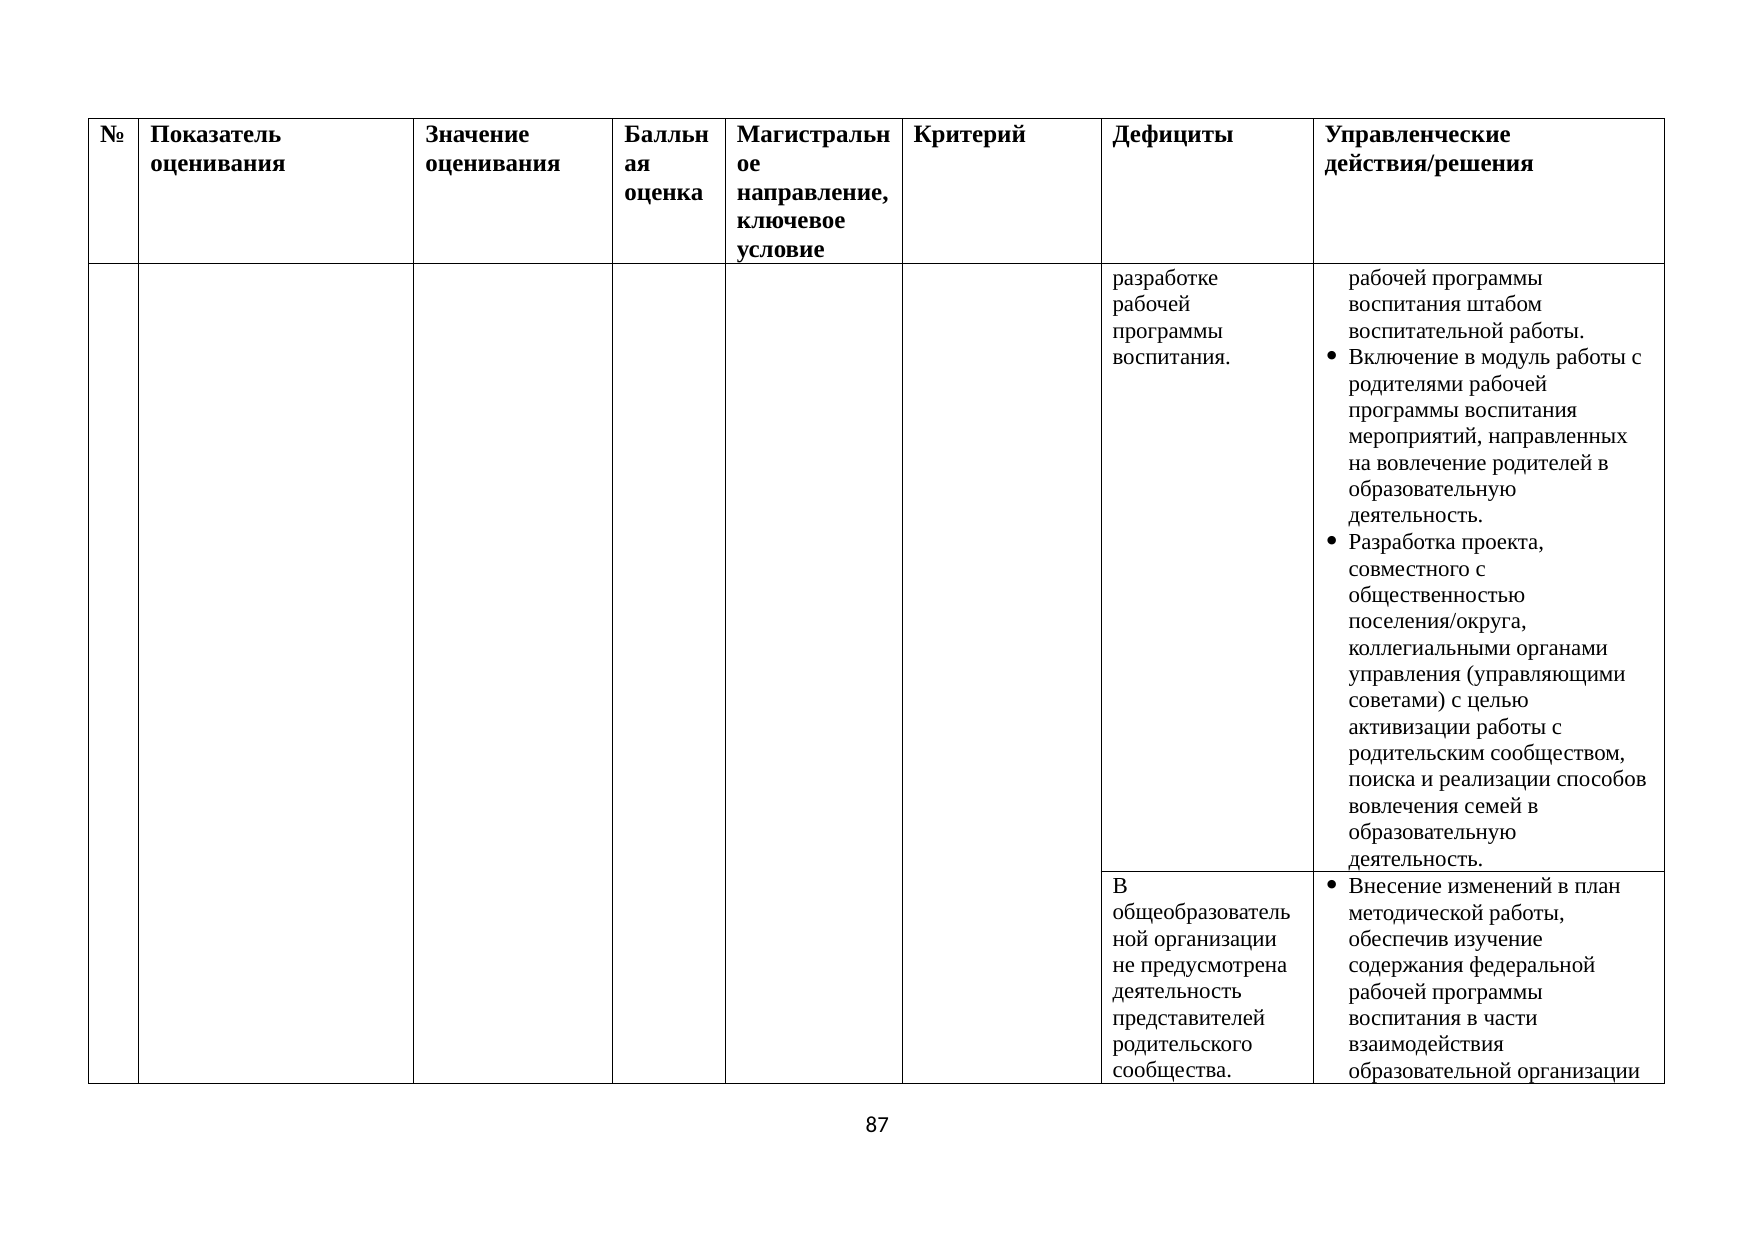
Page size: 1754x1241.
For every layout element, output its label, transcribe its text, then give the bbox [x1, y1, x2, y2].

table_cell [1314, 264, 1664, 871]
table_header № [89, 119, 138, 263]
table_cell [1102, 872, 1313, 1083]
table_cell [1102, 264, 1313, 871]
table_header Балльная оценка [613, 119, 725, 263]
table_header Дефициты [1102, 119, 1313, 263]
table_header Критерий [903, 119, 1101, 263]
table_header Значение оценивания [414, 119, 612, 263]
table_header Показатель оценивания [139, 119, 413, 263]
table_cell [1314, 872, 1664, 1083]
table_header Управленческие действия/решения [1314, 119, 1664, 263]
table_header Магистральное направление, ключевое условие [726, 119, 902, 263]
